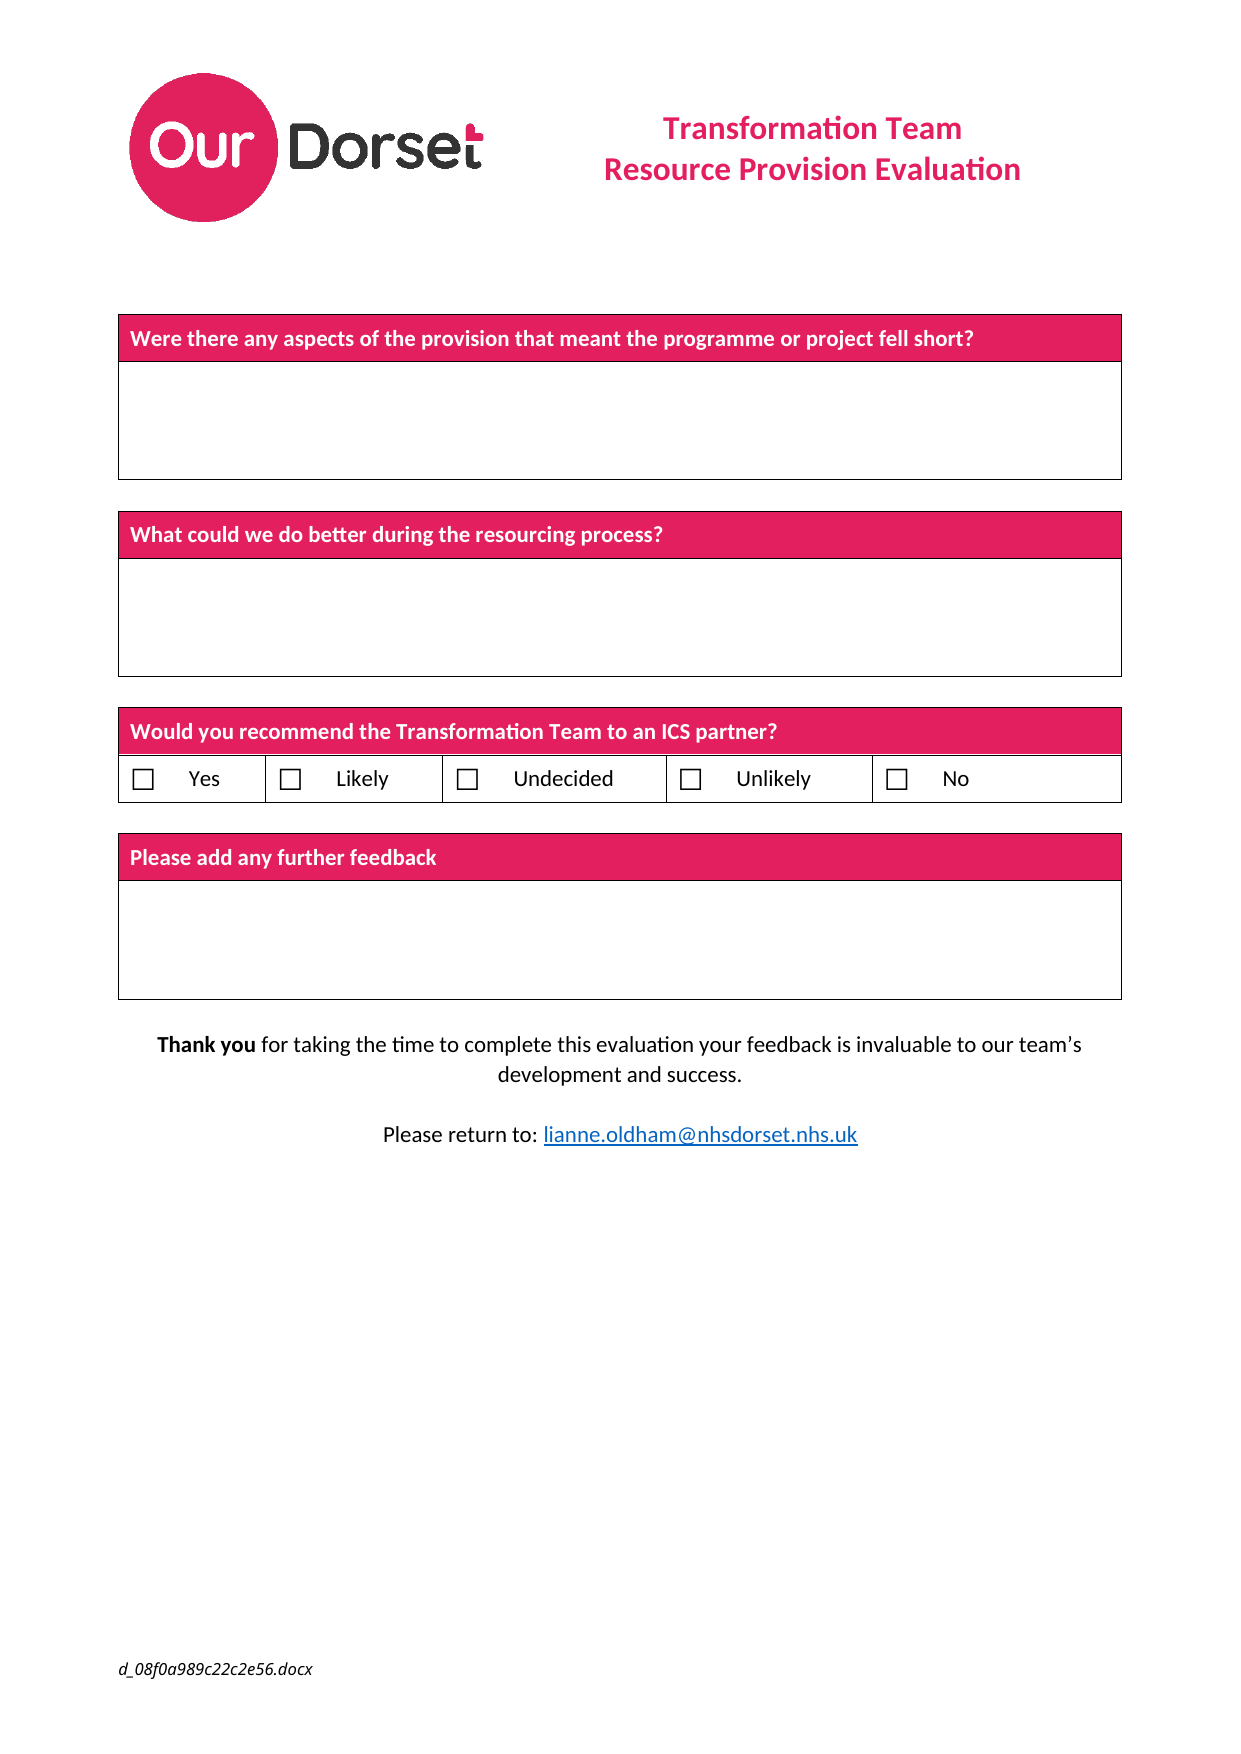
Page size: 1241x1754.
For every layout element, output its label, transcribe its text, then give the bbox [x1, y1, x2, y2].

table_cell [119, 362, 1121, 479]
table_header Please add any further feedback [119, 834, 1121, 880]
table_header Would you recommend the Transformation Team to an ICS partner? [119, 708, 1121, 754]
text Thank you for taking the time to complete this evaluation your feedback is invaluable to our team’s development and success. [118, 1030, 1122, 1088]
picture [129, 73, 484, 222]
table_cell Likely [325, 756, 442, 802]
table_header What could we do better during the resourcing process? [119, 512, 1121, 558]
table_cell Undecided [502, 756, 666, 802]
text Please return to: lianne.oldham@nhsdorset.nhs.uk [118, 1120, 1122, 1148]
table_header Were there any aspects of the provision that meant the programme or project fell short? [119, 315, 1121, 361]
table_cell Unlikely [725, 756, 872, 802]
table_cell [119, 881, 1121, 998]
table_cell [119, 559, 1121, 676]
table_cell No [931, 756, 1121, 802]
table_cell Yes [177, 756, 265, 802]
